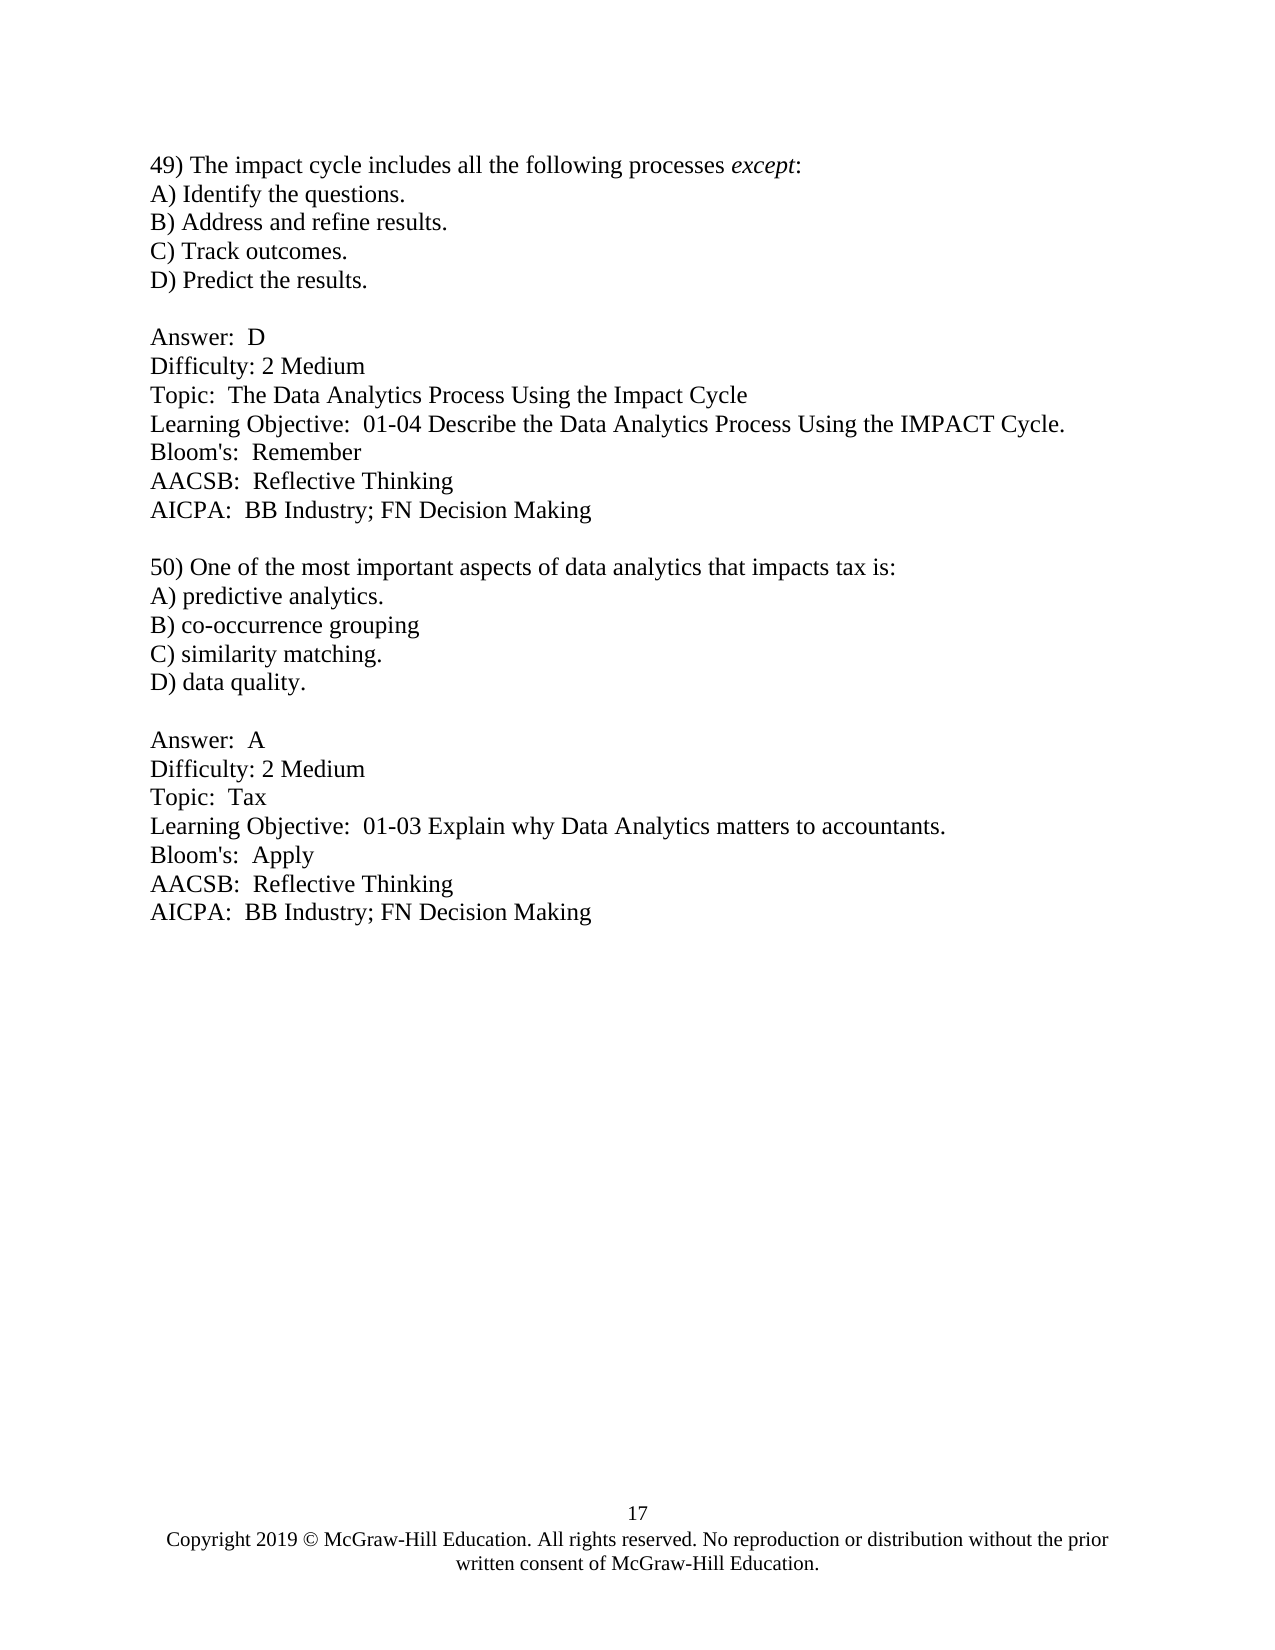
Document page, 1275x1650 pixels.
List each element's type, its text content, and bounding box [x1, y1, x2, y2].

text Difficulty: 2 Medium [150, 351, 1125, 380]
text A) predictive analytics. [150, 581, 1125, 610]
text 49) The impact cycle includes all the following processes except: [150, 150, 1125, 179]
text C) similarity matching. [150, 639, 1125, 667]
text Bloom's: Apply [150, 840, 1125, 869]
text Topic: The Data Analytics Process Using the Impact Cycle [150, 380, 1125, 409]
text AACSB: Reflective Thinking [150, 466, 1125, 495]
text B) co-occurrence grouping [150, 610, 1125, 639]
text AACSB: Reflective Thinking [150, 869, 1125, 897]
text A) Identify the questions. [150, 179, 1125, 207]
text AICPA: BB Industry; FN Decision Making [150, 897, 1125, 926]
text AICPA: BB Industry; FN Decision Making [150, 495, 1125, 524]
text B) Address and refine results. [150, 207, 1125, 236]
text Learning Objective: 01-04 Describe the Data Analytics Process Using the IMPACT Cycle. [150, 409, 1125, 437]
text C) Track outcomes. [150, 236, 1125, 265]
text Bloom's: Remember [150, 437, 1125, 466]
text Topic: Tax [150, 782, 1125, 811]
text D) Predict the results. [150, 265, 1125, 294]
text Answer: A [150, 725, 1125, 754]
text Difficulty: 2 Medium [150, 754, 1125, 782]
text Learning Objective: 01-03 Explain why Data Analytics matters to accountants. [150, 811, 1125, 840]
text 50) One of the most important aspects of data analytics that impacts tax is: [150, 552, 1125, 581]
text D) data quality. [150, 667, 1125, 696]
text Answer: D [150, 322, 1125, 351]
